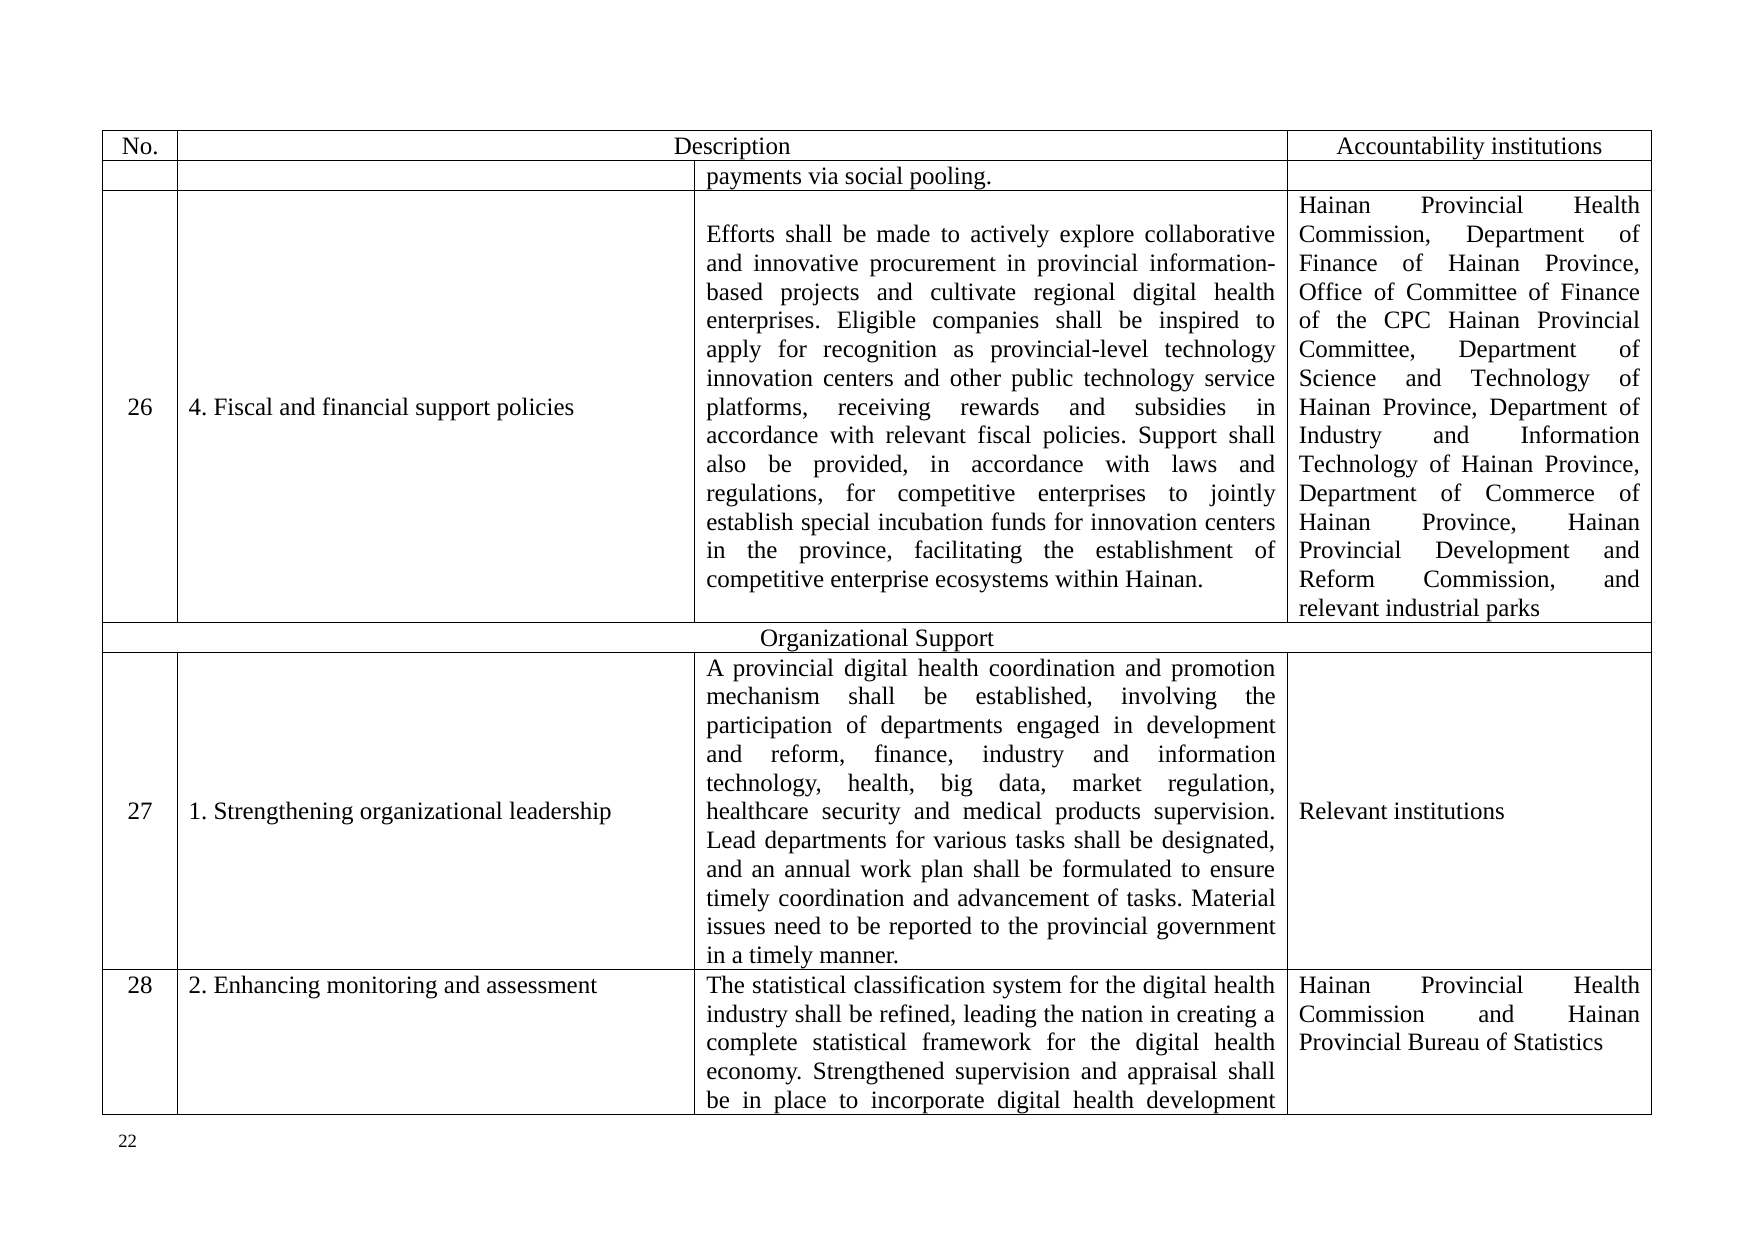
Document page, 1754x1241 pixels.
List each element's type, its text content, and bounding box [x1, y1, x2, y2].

table_cell Efforts shall be made to actively explore collaborative and innovative procurement in provincial information-based projects and cultivate regional digital health enterprises. Eligible companies shall be inspired to apply for recognition as provincial-level technology innovation centers and other public technology service platforms, receiving rewards and subsidies in accordance with relevant fiscal policies. Support shall also be provided, in accordance with laws and regulations, for competitive enterprises to jointly establish special incubation funds for innovation centers in the province, facilitating the establishment of competitive enterprise ecosystems within Hainan. [695, 191, 1287, 622]
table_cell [695, 970, 1287, 1114]
table_cell Hainan Provincial Health Commission, Department of Finance of Hainan Province, Office of Committee of Finance of the CPC Hainan Provincial Committee, Department of Science and Technology of Hainan Province, Department of Industry and Information Technology of Hainan Province, Department of Commerce of Hainan Province, Hainan Provincial Development and Reform Commission, and relevant industrial parks [1288, 191, 1651, 622]
table_header Accountability institutions [1288, 131, 1651, 160]
table_header Description [178, 131, 1287, 160]
table_cell 27 [103, 653, 177, 969]
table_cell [695, 161, 1287, 189]
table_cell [1288, 161, 1651, 189]
table_cell A provincial digital health coordination and promotion mechanism shall be established, involving the participation of departments engaged in development and reform, finance, industry and information technology, health, big data, market regulation, healthcare security and medical products supervision. Lead departments for various tasks shall be designated, and an annual work plan shall be formulated to ensure timely coordination and advancement of tasks. Material issues need to be reported to the provincial government in a timely manner. [695, 653, 1287, 969]
table_cell 26 [103, 191, 177, 622]
table_header No. [103, 131, 177, 160]
table_cell 25 [103, 161, 177, 189]
table_cell Relevant institutions [1288, 653, 1651, 969]
table_cell 2. Enhancing monitoring and assessment [178, 970, 694, 1114]
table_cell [1288, 970, 1651, 1114]
table_cell 4. Fiscal and financial support policies [178, 191, 694, 622]
table_cell 1. Strengthening organizational leadership [178, 653, 694, 969]
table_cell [178, 161, 694, 189]
table_cell Organizational Support [103, 623, 1651, 652]
table_cell 28 [103, 970, 177, 1114]
